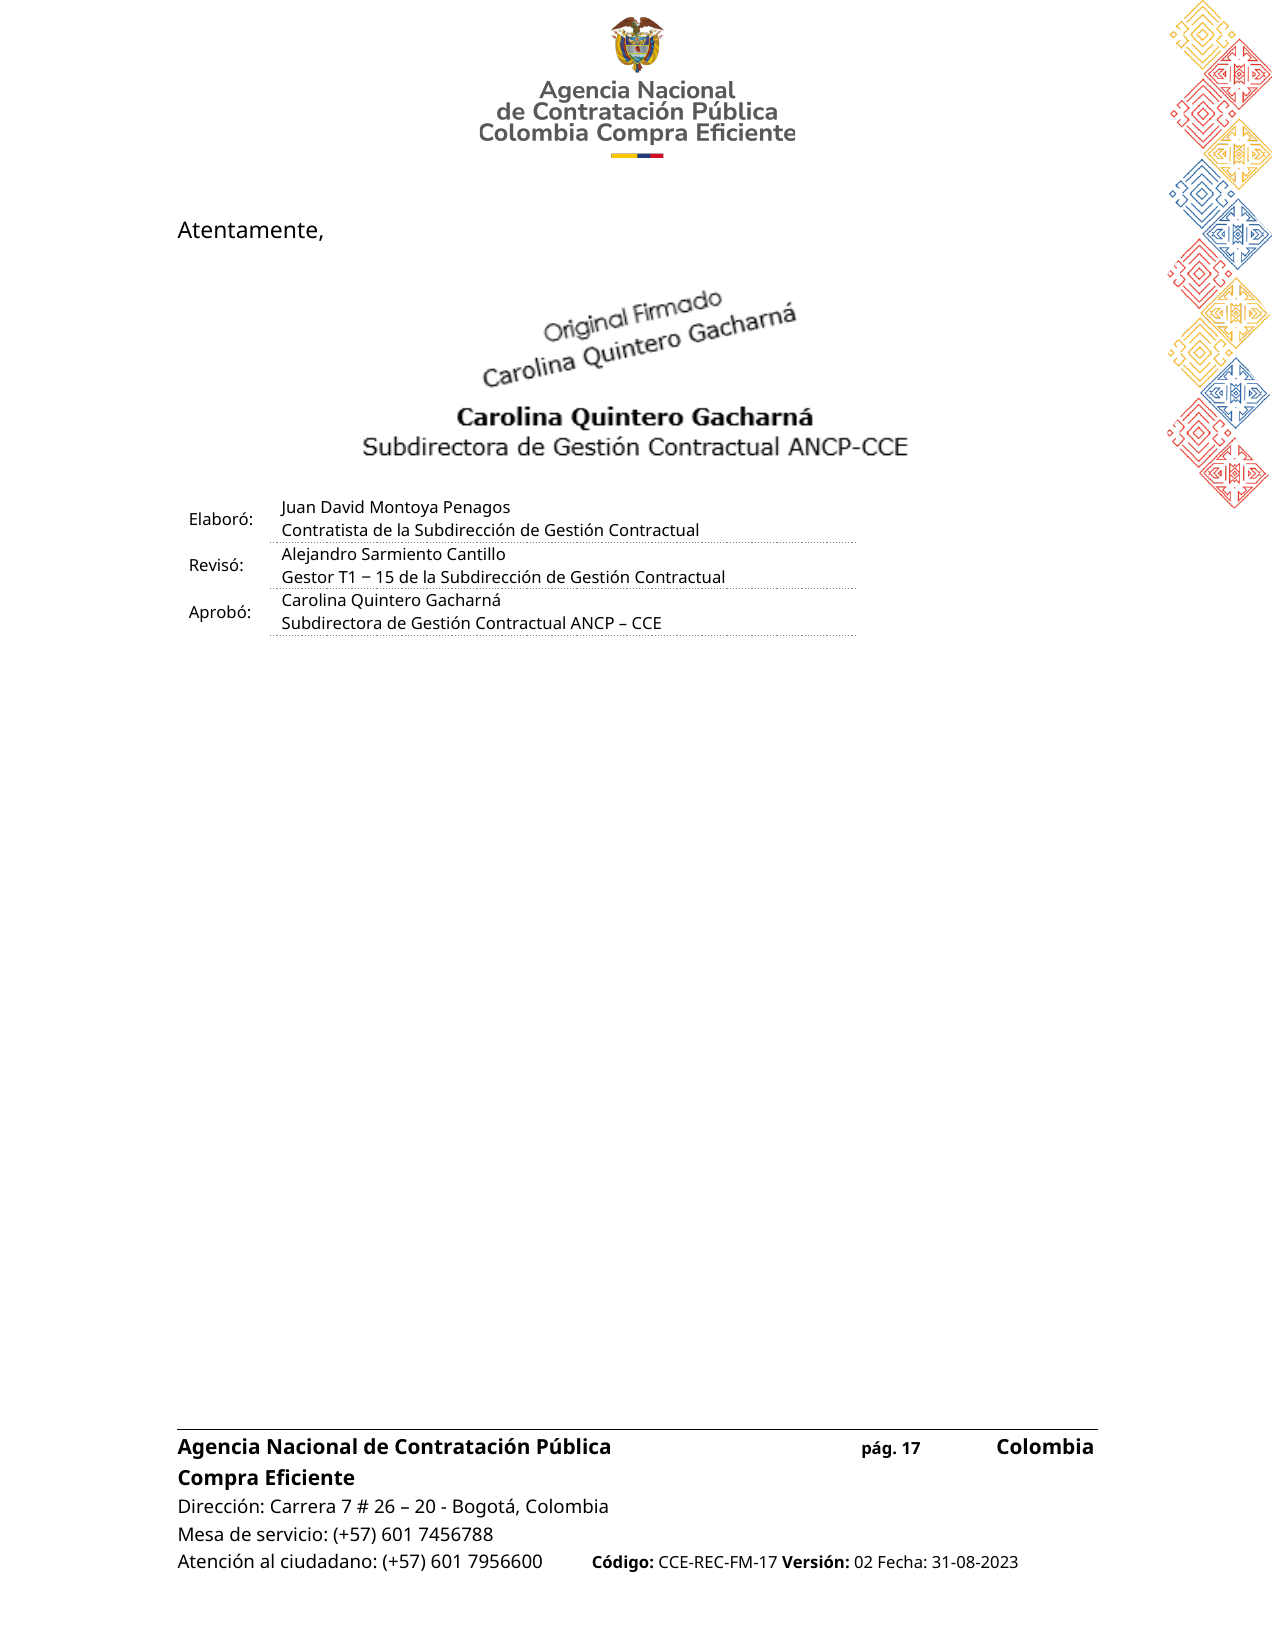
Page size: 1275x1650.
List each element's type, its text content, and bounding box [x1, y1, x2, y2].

table_header Elaboró: [177, 496, 270, 542]
picture [479, 17, 796, 158]
picture [328, 245, 947, 476]
text Atentamente, [177, 214, 1098, 246]
table_cell Carolina Quintero Gacharná Subdirectora de Gestión Contractual ANCP – CCE [270, 588, 856, 634]
table_header Juan David Montoya Penagos Contratista de la Subdirección de Gestión Contractual [270, 496, 856, 542]
picture [1165, 0, 1272, 506]
table_cell Revisó: [177, 542, 270, 588]
table_cell Aprobó: [177, 588, 270, 634]
table_cell Alejandro Sarmiento Cantillo Gestor T1 ‒ 15 de la Subdirección de Gestión Contractual [270, 542, 856, 588]
